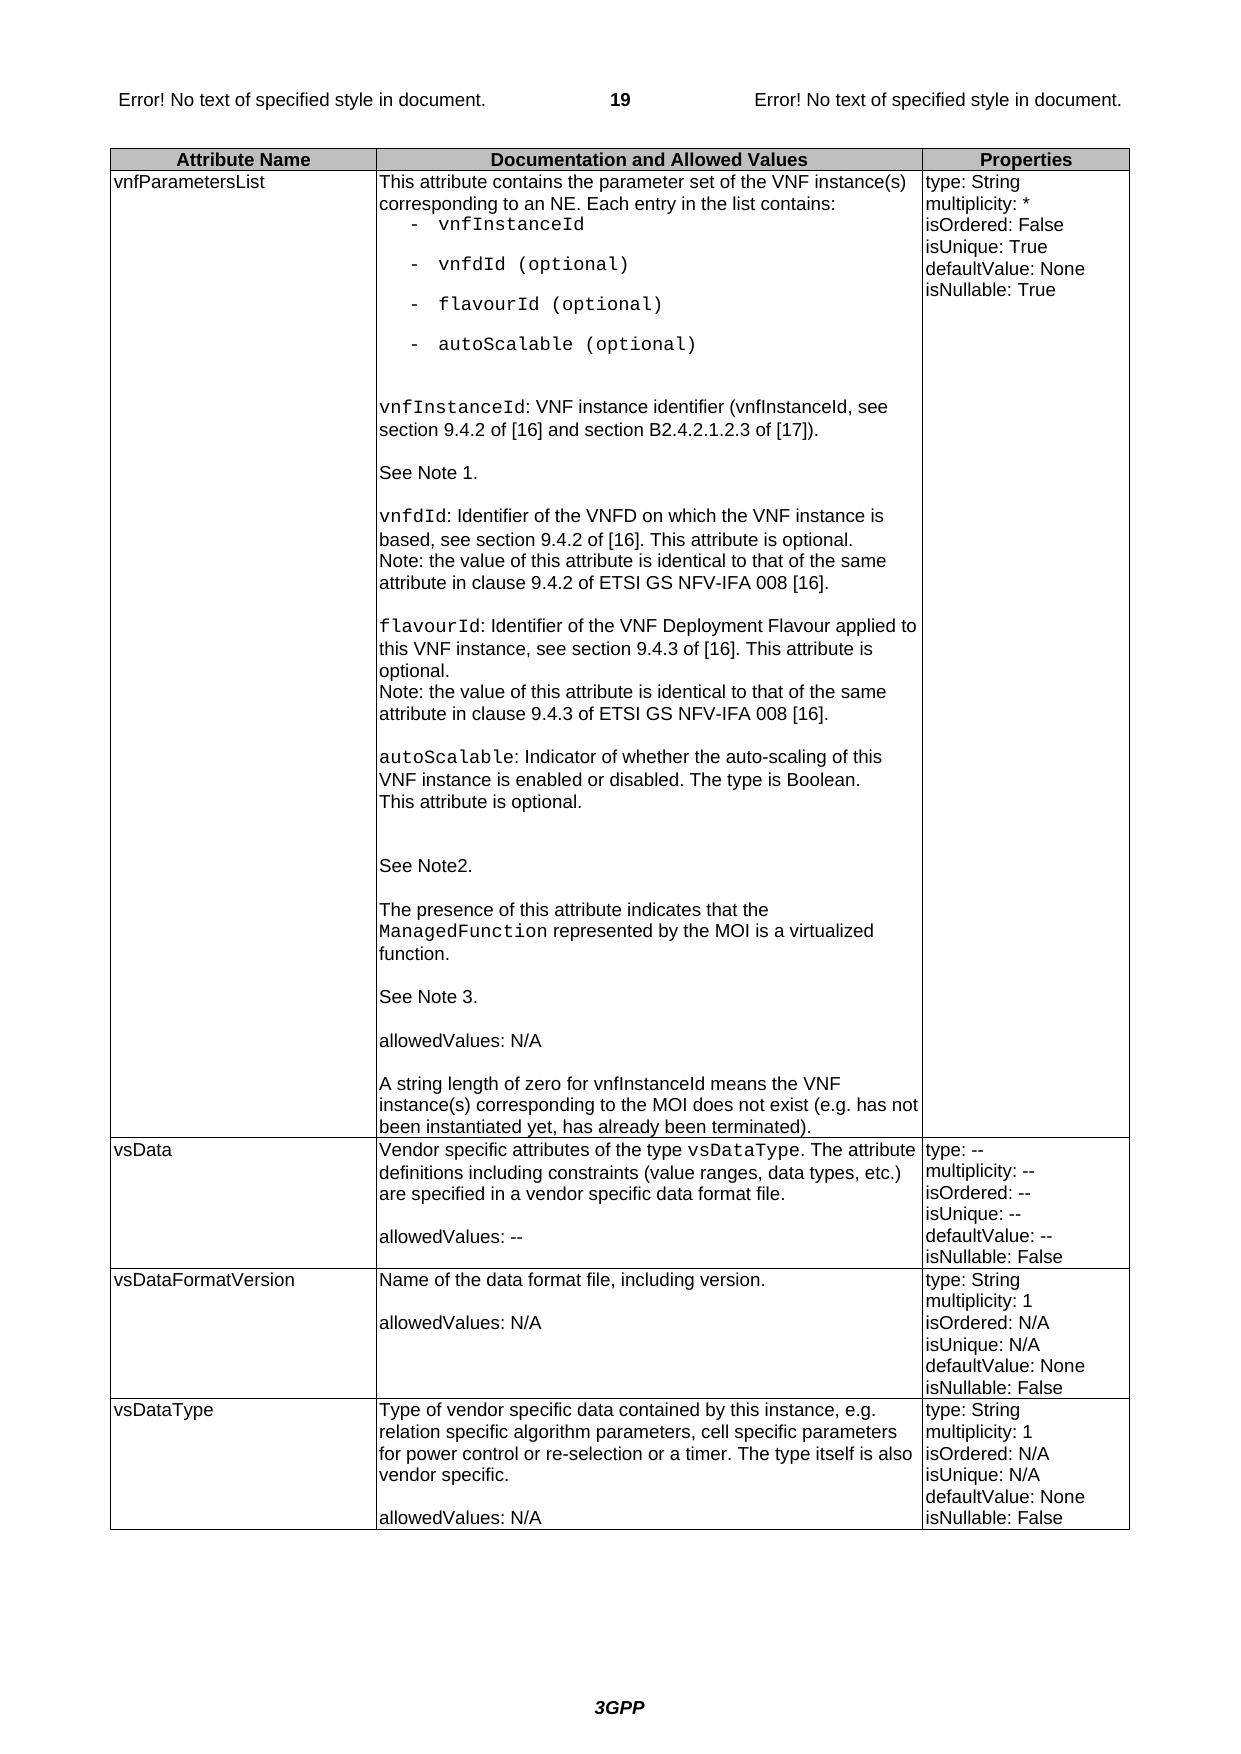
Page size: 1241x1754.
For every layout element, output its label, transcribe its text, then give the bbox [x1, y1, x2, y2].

table_cell vsDataFormatVersion [111, 1269, 376, 1398]
table_cell Vendor specific attributes of the type vsDataType. The attribute definitions including constraints (value ranges, data types, etc.) are specified in a vendor specific data format file. allowedValues: -- [377, 1138, 922, 1268]
table_cell Name of the data format file, including version. allowedValues: N/A [377, 1269, 922, 1398]
table_cell Type of vendor specific data contained by this instance, e.g. relation specific algorithm parameters, cell specific parameters for power control or re-selection or a timer. The type itself is also vendor specific. allowedValues: N/A [377, 1399, 922, 1528]
table_cell type: -- multiplicity: -- isOrdered: -- isUnique: -- defaultValue: -- isNullable: False [923, 1138, 1129, 1268]
table_cell type: String multiplicity: 1 isOrdered: N/A isUnique: N/A defaultValue: None isNullable: False [923, 1269, 1129, 1398]
table_cell type: String multiplicity: 1 isOrdered: N/A isUnique: N/A defaultValue: None isNullable: False [923, 1399, 1129, 1528]
table_cell This attribute contains the parameter set of the VNF instance(s) corresponding to an NE. Each entry in the list contains: - vnfInstanceId - vnfdId (optional) - flavourId (optional) - autoScalable (optional) vnfInstanceId: VNF instance identifier (vnfInstanceId, see section 9.4.2 of [16] and section B2.4.2.1.2.3 of [17]). See Note 1. vnfdId: Identifier of the VNFD on which the VNF instance is based, see section 9.4.2 of [16]. This attribute is optional. Note: the value of this attribute is identical to that of the same attribute in clause 9.4.2 of ETSI GS NFV-IFA 008 [16]. flavourId: Identifier of the VNF Deployment Flavour applied to this VNF instance, see section 9.4.3 of [16]. This attribute is optional. Note: the value of this attribute is identical to that of the same attribute in clause 9.4.3 of ETSI GS NFV-IFA 008 [16]. autoScalable: Indicator of whether the auto-scaling of this VNF instance is enabled or disabled. The type is Boolean. This attribute is optional. See Note2. The presence of this attribute indicates that the ManagedFunction represented by the MOI is a virtualized function. See Note 3. allowedValues: N/A A string length of zero for vnfInstanceId means the VNF instance(s) corresponding to the MOI does not exist (e.g. has not been instantiated yet, has already been terminated). [377, 171, 922, 1137]
table_cell vsData [111, 1138, 376, 1268]
table_header Documentation and Allowed Values [377, 149, 922, 170]
table_cell type: String multiplicity: * isOrdered: False isUnique: True defaultValue: None isNullable: True [923, 171, 1129, 1137]
table_header Properties [923, 149, 1129, 170]
table_cell vsDataType [111, 1399, 376, 1528]
table_cell vnfParametersList [111, 171, 376, 1137]
table_header Attribute Name [111, 149, 376, 170]
